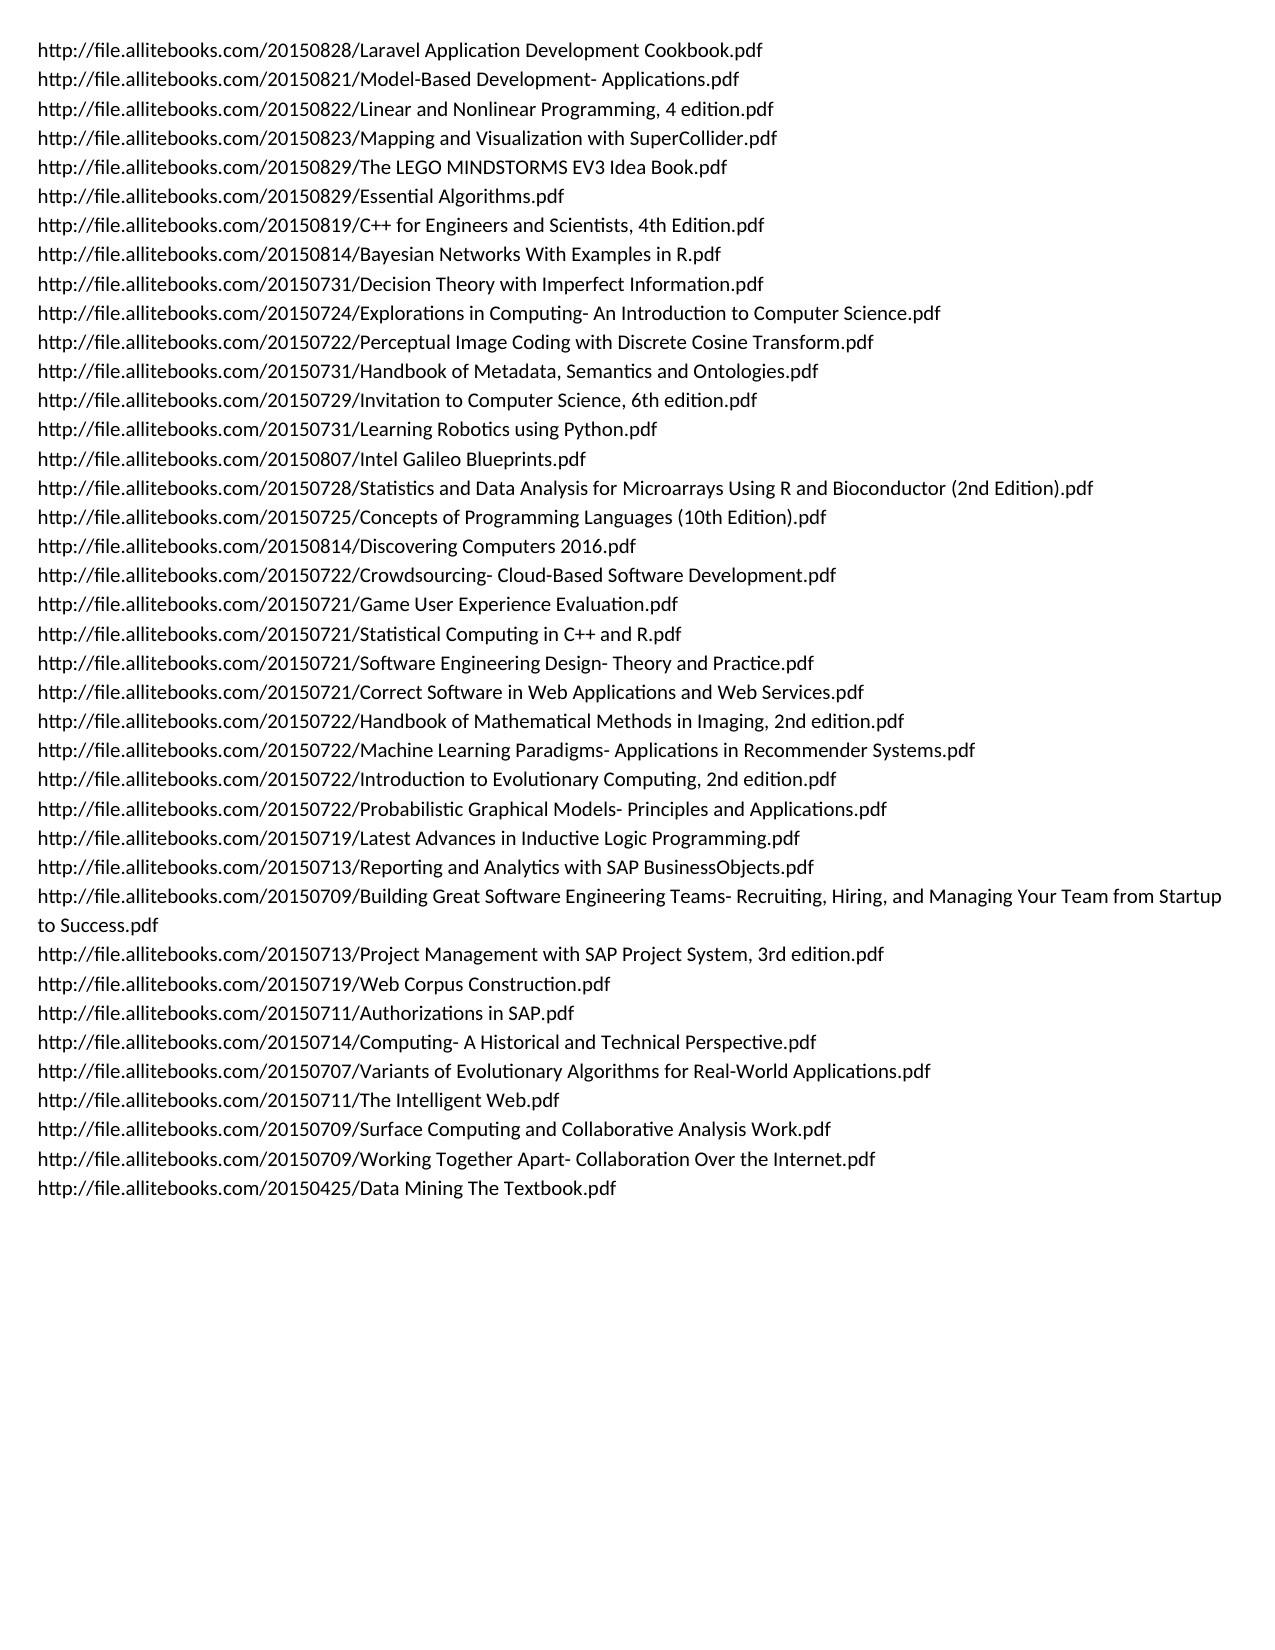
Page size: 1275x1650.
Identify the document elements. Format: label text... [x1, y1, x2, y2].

text http://file.allitebooks.com/20150721/Game User Experience Evaluation.pdf [37, 592, 1237, 617]
text http://file.allitebooks.com/20150828/Laravel Application Development Cookbook.pdf [37, 37, 1237, 63]
text http://file.allitebooks.com/20150719/Latest Advances in Inductive Logic Programming.pdf [37, 825, 1237, 850]
text http://file.allitebooks.com/20150821/Model-Based Development- Applications.pdf [37, 67, 1237, 92]
text http://file.allitebooks.com/20150713/Reporting and Analytics with SAP BusinessObjects.pdf [37, 854, 1237, 879]
text http://file.allitebooks.com/20150829/Essential Algorithms.pdf [37, 183, 1237, 209]
text http://file.allitebooks.com/20150721/Statistical Computing in C++ and R.pdf [37, 621, 1237, 646]
text http://file.allitebooks.com/20150814/Discovering Computers 2016.pdf [37, 533, 1237, 559]
text http://file.allitebooks.com/20150822/Linear and Nonlinear Programming, 4 edition.pdf [37, 96, 1237, 121]
text http://file.allitebooks.com/20150425/Data Mining The Textbook.pdf [37, 1175, 1237, 1200]
text http://file.allitebooks.com/20150722/Crowdsourcing- Cloud-Based Software Development.pdf [37, 562, 1237, 588]
text http://file.allitebooks.com/20150714/Computing- A Historical and Technical Perspective.pdf [37, 1029, 1237, 1054]
text http://file.allitebooks.com/20150721/Software Engineering Design- Theory and Practice.pdf [37, 650, 1237, 675]
text http://file.allitebooks.com/20150829/The LEGO MINDSTORMS EV3 Idea Book.pdf [37, 154, 1237, 179]
text http://file.allitebooks.com/20150709/Building Great Software Engineering Teams- Recruiting, Hiring, and Managing Your Team from Startup to Success.pdf [37, 883, 1237, 938]
text http://file.allitebooks.com/20150722/Introduction to Evolutionary Computing, 2nd edition.pdf [37, 767, 1237, 792]
text http://file.allitebooks.com/20150807/Intel Galileo Blueprints.pdf [37, 446, 1237, 471]
text http://file.allitebooks.com/20150724/Explorations in Computing- An Introduction to Computer Science.pdf [37, 300, 1237, 325]
text http://file.allitebooks.com/20150707/Variants of Evolutionary Algorithms for Real-World Applications.pdf [37, 1058, 1237, 1084]
text http://file.allitebooks.com/20150719/Web Corpus Construction.pdf [37, 971, 1237, 996]
text http://file.allitebooks.com/20150722/Probabilistic Graphical Models- Principles and Applications.pdf [37, 796, 1237, 821]
text http://file.allitebooks.com/20150709/Surface Computing and Collaborative Analysis Work.pdf [37, 1117, 1237, 1142]
text http://file.allitebooks.com/20150814/Bayesian Networks With Examples in R.pdf [37, 242, 1237, 267]
text http://file.allitebooks.com/20150729/Invitation to Computer Science, 6th edition.pdf [37, 387, 1237, 413]
text http://file.allitebooks.com/20150711/Authorizations in SAP.pdf [37, 1000, 1237, 1025]
text http://file.allitebooks.com/20150722/Perceptual Image Coding with Discrete Cosine Transform.pdf [37, 329, 1237, 354]
text http://file.allitebooks.com/20150728/Statistics and Data Analysis for Microarrays Using R and Bioconductor (2nd Edition).pdf [37, 475, 1237, 500]
text http://file.allitebooks.com/20150819/C++ for Engineers and Scientists, 4th Edition.pdf [37, 212, 1237, 238]
text http://file.allitebooks.com/20150722/Machine Learning Paradigms- Applications in Recommender Systems.pdf [37, 737, 1237, 763]
text http://file.allitebooks.com/20150731/Learning Robotics using Python.pdf [37, 417, 1237, 442]
text http://file.allitebooks.com/20150823/Mapping and Visualization with SuperCollider.pdf [37, 125, 1237, 150]
text http://file.allitebooks.com/20150709/Working Together Apart- Collaboration Over the Internet.pdf [37, 1146, 1237, 1171]
text http://file.allitebooks.com/20150711/The Intelligent Web.pdf [37, 1087, 1237, 1113]
text http://file.allitebooks.com/20150725/Concepts of Programming Languages (10th Edition).pdf [37, 504, 1237, 529]
text http://file.allitebooks.com/20150722/Handbook of Mathematical Methods in Imaging, 2nd edition.pdf [37, 708, 1237, 734]
text http://file.allitebooks.com/20150731/Handbook of Metadata, Semantics and Ontologies.pdf [37, 358, 1237, 384]
text http://file.allitebooks.com/20150721/Correct Software in Web Applications and Web Services.pdf [37, 679, 1237, 704]
text http://file.allitebooks.com/20150731/Decision Theory with Imperfect Information.pdf [37, 271, 1237, 296]
text http://file.allitebooks.com/20150713/Project Management with SAP Project System, 3rd edition.pdf [37, 942, 1237, 967]
